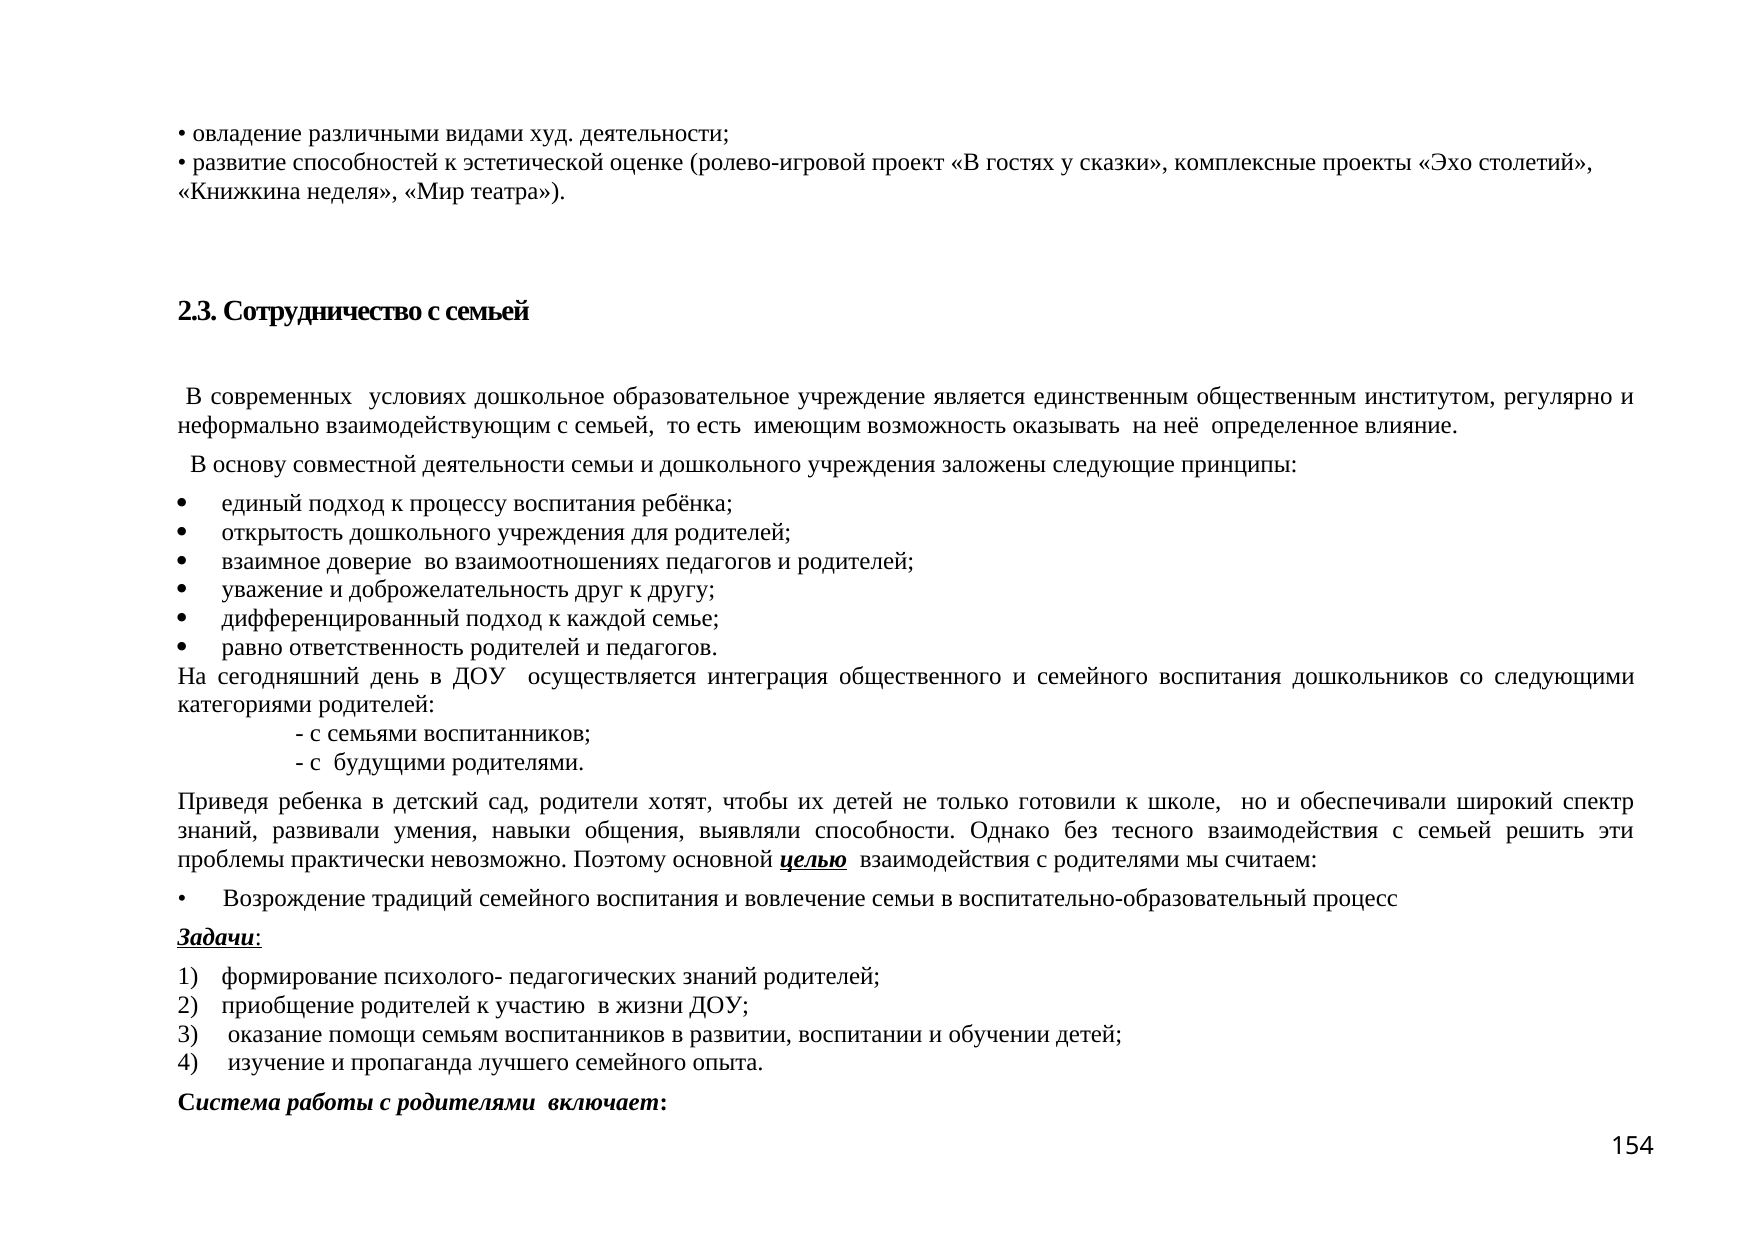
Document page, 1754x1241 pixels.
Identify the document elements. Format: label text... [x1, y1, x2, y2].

text В современных условиях дошкольное образовательное учреждение является единственным общественным институтом, регулярно и неформально взаимодействующим с семьей, то есть имеющим возможность оказывать на неё определенное влияние. [177, 381, 1636, 439]
list единый подход к процессу воспитания ребёнка; [177, 488, 1636, 517]
text - с будущими родителями. [177, 747, 1636, 776]
list приобщение родителей к участию в жизни ДОУ; [177, 990, 1636, 1019]
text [177, 118, 1636, 204]
list уважение и доброжелательность друг к другу; [177, 574, 1636, 603]
list формирование психолого- педагогических знаний родителей; [177, 961, 1636, 990]
text На сегодняшний день в ДОУ осуществляется интеграция общественного и семейного воспитания дошкольников со следующими категориями родителей: [177, 661, 1636, 718]
list изучение и пропаганда лучшего семейного опыта. [177, 1047, 1636, 1076]
list Сотрудничество с семьей [177, 293, 1636, 327]
text - с семьями воспитанников; [177, 718, 1636, 747]
list оказание помощи семьям воспитанников в развитии, воспитании и обучении детей; [177, 1019, 1636, 1047]
text В основу совместной деятельности семьи и дошкольного учреждения заложены следующие принципы: [177, 449, 1636, 478]
list Возрождение традиций семейного воспитания и вовлечение семьи в воспитательно-образовательный процесс [177, 883, 1636, 912]
list равно ответственность родителей и педагогов. [177, 632, 1636, 661]
text Приведя ребенка в детский сад, родители хотят, чтобы их детей не только готовили к школе, но и обеспечивали широкий спектр знаний, развивали умения, навыки общения, выявляли способности. Однако без тесного взаимодействия с семьей решить эти проблемы практически невозможно. Поэтому основной целью взаимодействия с родителями мы считаем: [177, 786, 1636, 872]
list открытость дошкольного учреждения для родителей; [177, 517, 1636, 546]
list взаимное доверие во взаимоотношениях педагогов и родителей; [177, 546, 1636, 574]
text Система работы с родителями включает: [177, 1087, 1636, 1115]
text Задачи: [177, 922, 1636, 951]
list дифференцированный подход к каждой семье; [177, 603, 1636, 632]
